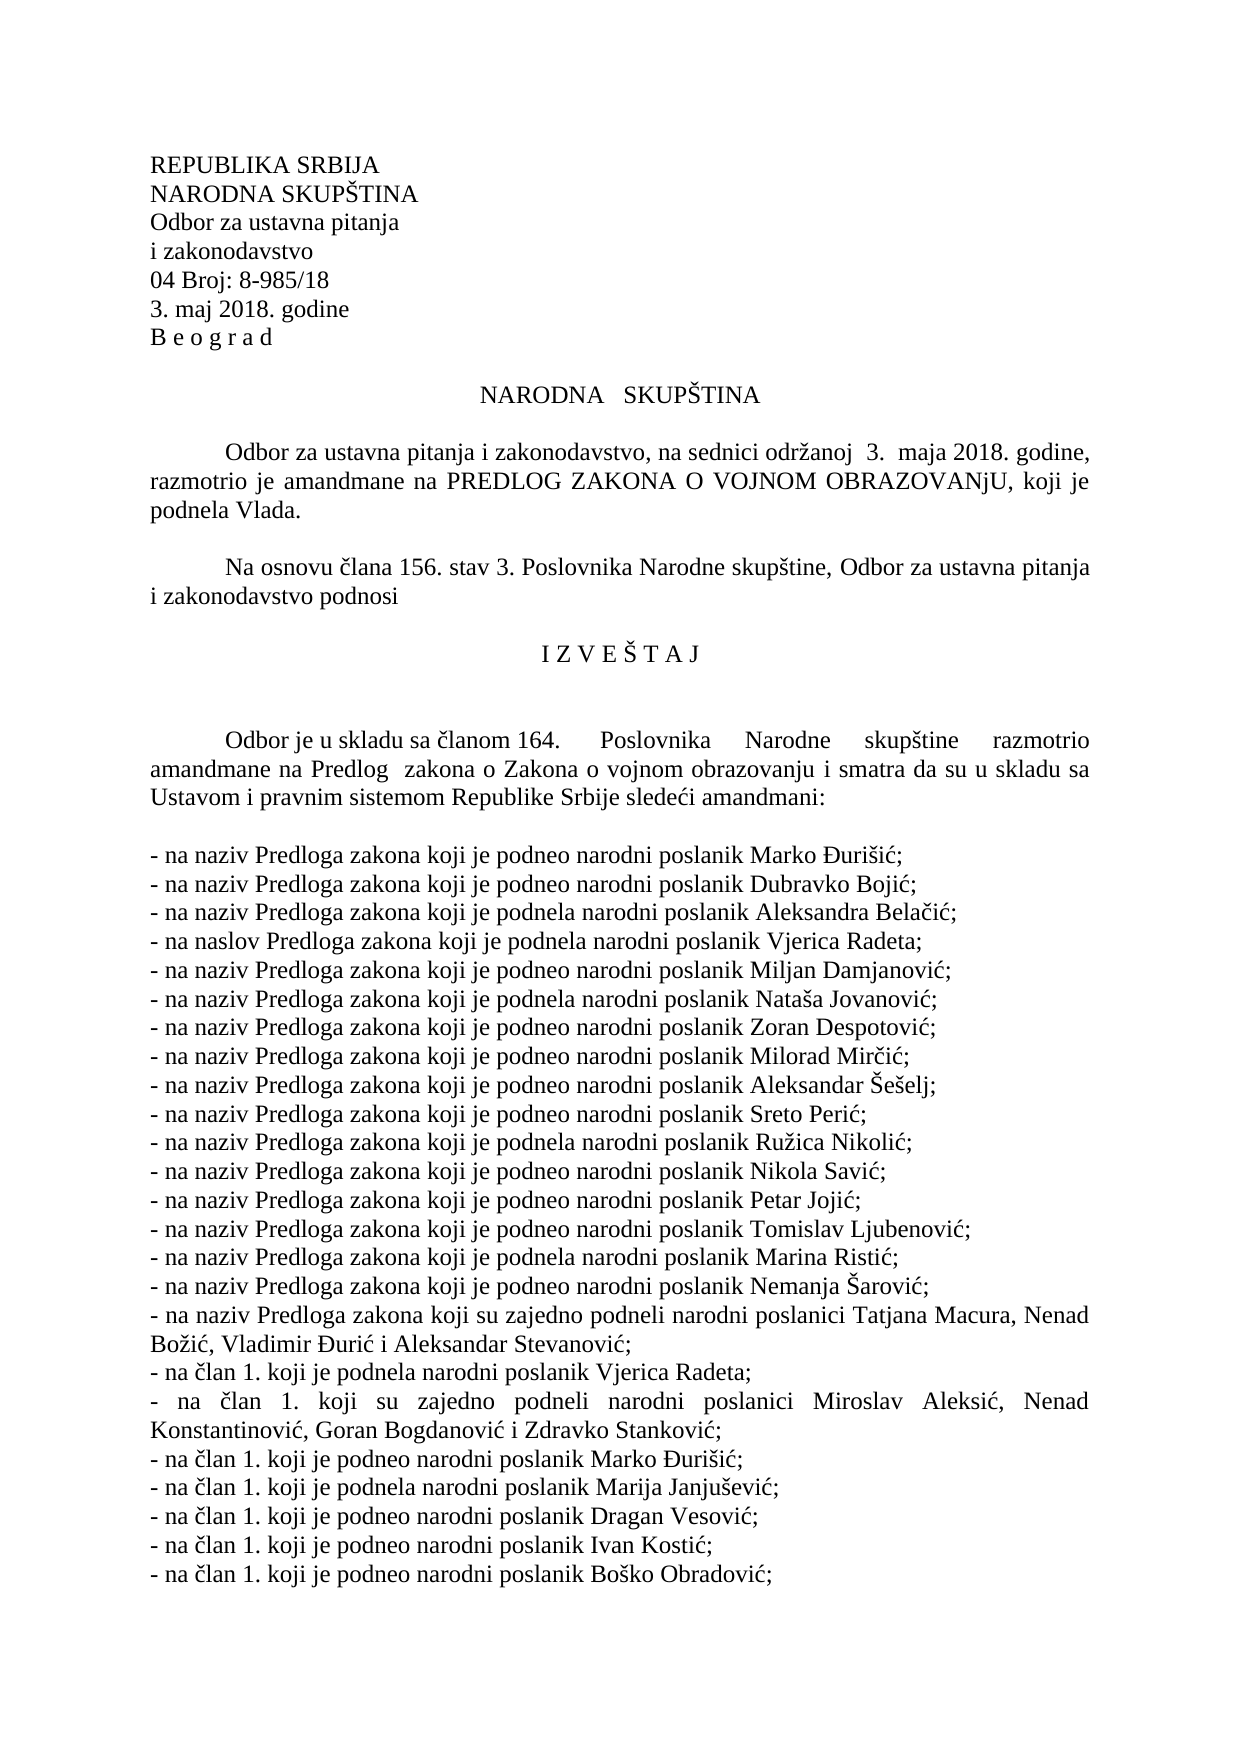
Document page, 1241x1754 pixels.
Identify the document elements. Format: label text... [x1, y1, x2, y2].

text - na naziv Predloga zakona koji je podneo narodni poslanik Dubravko Bojić; [150, 869, 1090, 897]
text - na član 1. koji je podneo narodni poslanik Boško Obradović; [150, 1559, 1090, 1587]
text - na naziv Predloga zakona koji je podneo narodni poslanik Miljan Damjanović; [150, 955, 1090, 984]
text NARODNA SKUPŠTINA [150, 179, 1090, 207]
text 04 Broj: 8-985/18 [150, 265, 1090, 294]
text REPUBLIKA SRBIJA [150, 150, 1090, 179]
text - na član 1. koji je podneo narodni poslanik Dragan Vesović; [150, 1501, 1090, 1530]
text NARODNA SKUPŠTINA [150, 380, 1090, 409]
text Odbor za ustavna pitanja i zakonodavstvo, na sednici održanoj 3. maja 2018. godine, razmotrio je amandmane na PREDLOG ZAKONA O VOJNOM OBRAZOVANjU, koji je podnela Vlada. [150, 437, 1090, 524]
text - na naziv Predloga zakona koji je podneo narodni poslanik Nemanja Šarović; [150, 1271, 1090, 1300]
text 3. maj 2018. godine [150, 294, 1090, 322]
text - na naslov Predloga zakona koji je podnela narodni poslanik Vjerica Radeta; [150, 926, 1090, 955]
text B e o g r a d [150, 322, 1090, 351]
text I Z V E Š T A J [150, 639, 1090, 667]
text - na naziv Predloga zakona koji je podneo narodni poslanik Marko Đurišić; [150, 840, 1090, 869]
text - na naziv Predloga zakona koji je podnela narodni poslanik Ružica Nikolić; [150, 1127, 1090, 1156]
text i zakonodavstvo [150, 236, 1090, 265]
text Na osnovu člana 156. stav 3. Poslovnika Narodne skupštine, Odbor za ustavna pitanja i zakonodavstvo podnosi [150, 552, 1090, 610]
text - na član 1. koji je podnela narodni poslanik Vjerica Radeta; [150, 1357, 1090, 1386]
text - na naziv Predloga zakona koji je podnela narodni poslanik Nataša Jovanović; [150, 984, 1090, 1012]
text Odbor je u skladu sa članom 164. Poslovnika Narodne skupštine razmotrio amandmane na Predlog zakona o Zakona o vojnom obrazovanju i smatra da su u skladu sa Ustavom i pravnim sistemom Republike Srbije sledeći amandmani: [150, 725, 1090, 811]
text - na naziv Predloga zakona koji je podneo narodni poslanik Milorad Mirčić; [150, 1041, 1090, 1070]
text - na naziv Predloga zakona koji su zajedno podneli narodni poslanici Tatjana Macura, Nenad Božić, Vladimir Đurić i Aleksandar Stevanović; [150, 1300, 1090, 1357]
text Odbor za ustavna pitanja [150, 207, 1090, 236]
text - na naziv Predloga zakona koji je podnela narodni poslanik Aleksandra Belačić; [150, 897, 1090, 926]
text - na naziv Predloga zakona koji je podneo narodni poslanik Aleksandar Šešelj; [150, 1070, 1090, 1099]
text - na član 1. koji su zajedno podneli narodni poslanici Miroslav Aleksić, Nenad Konstantinović, Goran Bogdanović i Zdravko Stanković; [150, 1386, 1090, 1444]
text - na član 1. koji je podneo narodni poslanik Ivan Kostić; [150, 1530, 1090, 1559]
text - na član 1. koji je podneo narodni poslanik Marko Đurišić; [150, 1444, 1090, 1472]
text - na član 1. koji je podnela narodni poslanik Marija Janjušević; [150, 1472, 1090, 1501]
text - na naziv Predloga zakona koji je podnela narodni poslanik Marina Ristić; [150, 1242, 1090, 1271]
text - na naziv Predloga zakona koji je podneo narodni poslanik Petar Jojić; [150, 1185, 1090, 1214]
text - na naziv Predloga zakona koji je podneo narodni poslanik Nikola Savić; [150, 1156, 1090, 1185]
text - na naziv Predloga zakona koji je podneo narodni poslanik Zoran Despotović; [150, 1012, 1090, 1041]
text - na naziv Predloga zakona koji je podneo narodni poslanik Tomislav Ljubenović; [150, 1214, 1090, 1242]
text - na naziv Predloga zakona koji je podneo narodni poslanik Sreto Perić; [150, 1099, 1090, 1127]
